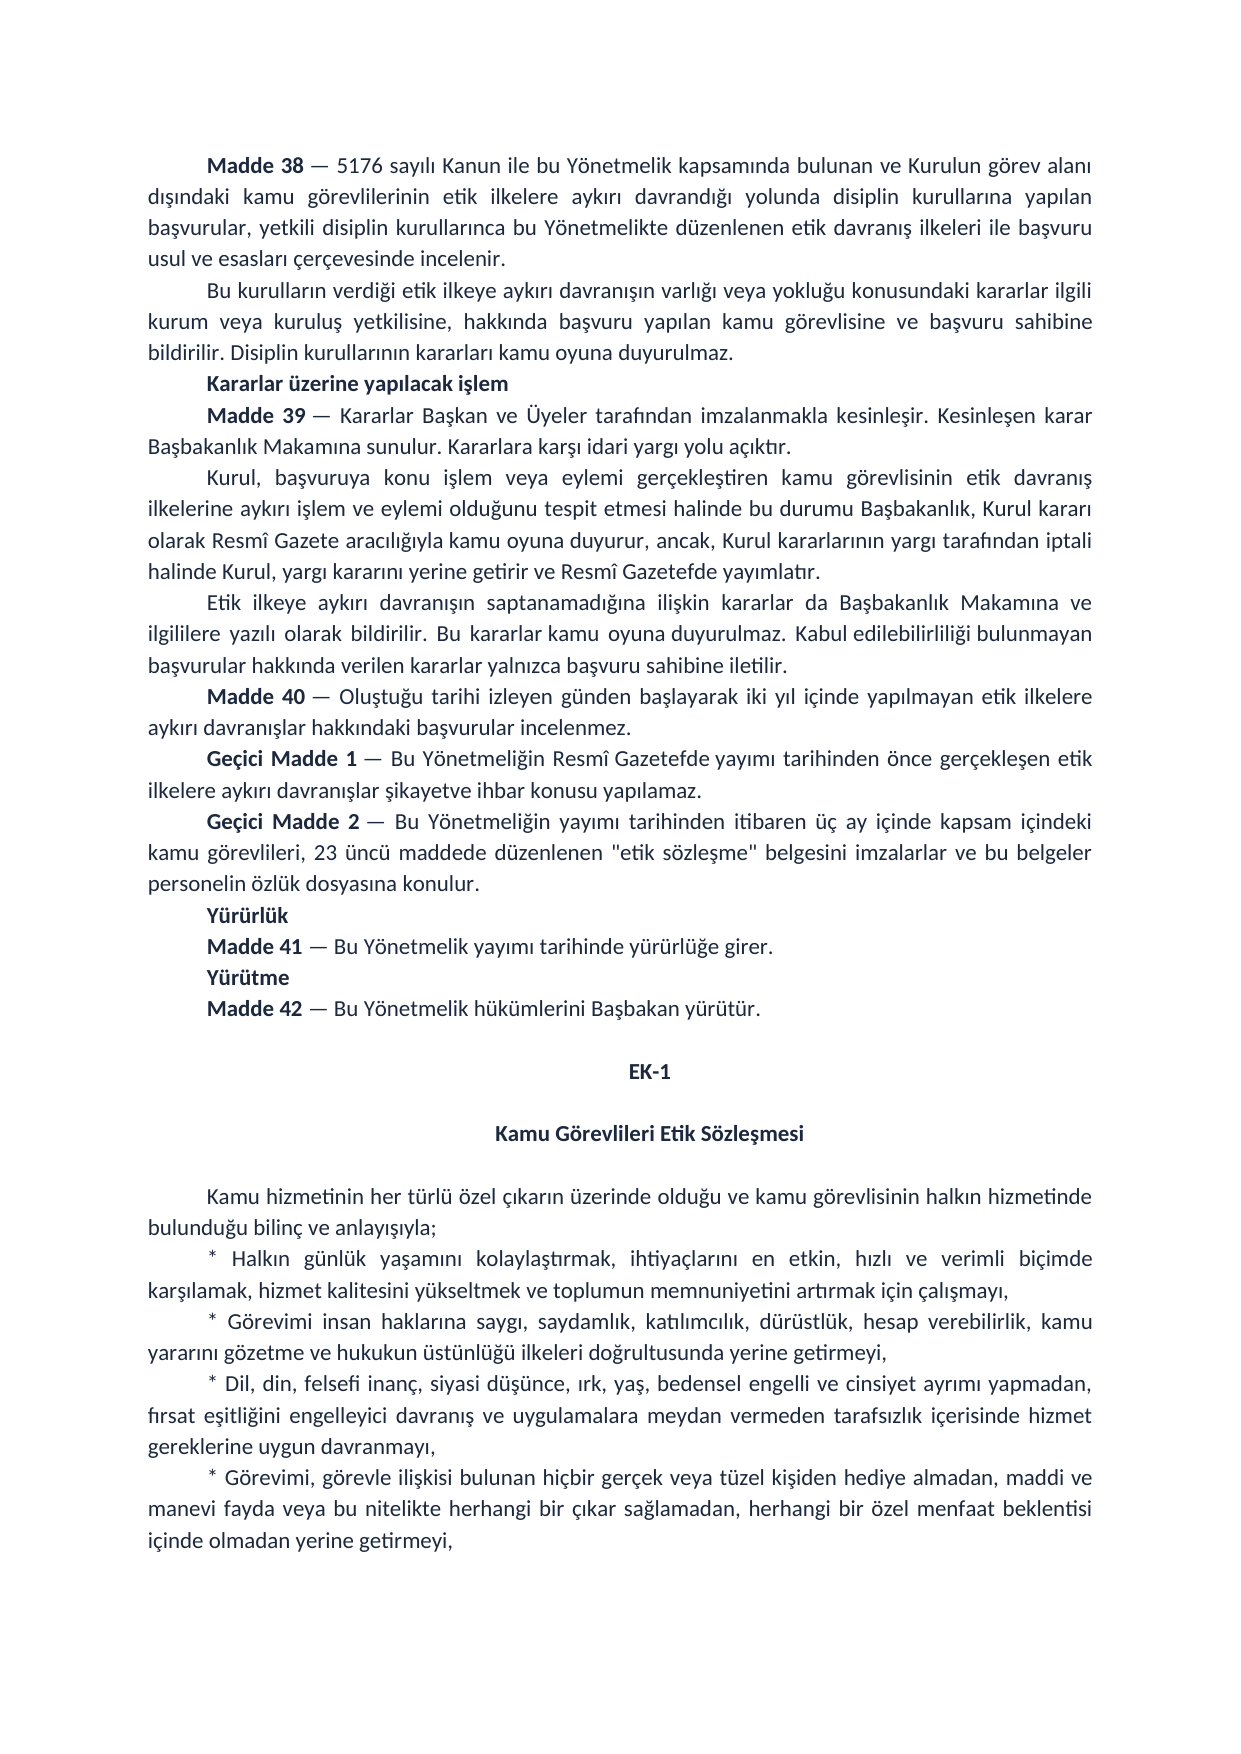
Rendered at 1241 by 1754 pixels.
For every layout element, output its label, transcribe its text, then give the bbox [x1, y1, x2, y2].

text Madde 41 — Bu Yönetmelik yayımı tarihinde yürürlüğe girer. [148, 929, 1093, 960]
text Etik ilkeye aykırı davranışın saptanamadığına ilişkin kararlar da Başbakanlık Makamına ve ilgililere yazılı olarak bildirilir. Bu kararlar kamu oyuna duyurulmaz. Kabul edilebilirliliği bulunmayan başvurular hakkında verilen kararlar yalnızca başvuru sahibine iletilir. [148, 585, 1093, 679]
text Kurul, başvuruya konu işlem veya eylemi gerçekleştiren kamu görevlisinin etik davranış ilkelerine aykırı işlem ve eylemi olduğunu tespit etmesi halinde bu durumu Başbakanlık, Kurul kararı olarak Resmî Gazete aracılığıyla kamu oyuna duyurur, ancak, Kurul kararlarının yargı tarafından iptali halinde Kurul, yargı kararını yerine getirir ve Resmî Gazetefde yayımlatır. [148, 460, 1093, 585]
text Yürürlük [148, 898, 1093, 929]
text Bu kurulların verdiği etik ilkeye aykırı davranışın varlığı veya yokluğu konusundaki kararlar ilgili kurum veya kuruluş yetkilisine, hakkında başvuru yapılan kamu görevlisine ve başvuru sahibine bildirilir. Disiplin kurullarının kararları kamu oyuna duyurulmaz. [148, 273, 1093, 366]
text Geçici Madde 1 — Bu Yönetmeliğin Resmî Gazetefde yayımı tarihinden önce gerçekleşen etik ilkelere aykırı davranışlar şikayetve ihbar konusu yapılamaz. [148, 741, 1093, 804]
text Madde 39 — Kararlar Başkan ve Üyeler tarafından imzalanmakla kesinleşir. Kesinleşen karar Başbakanlık Makamına sunulur. Kararlara karşı idari yargı yolu açıktır. [148, 398, 1093, 460]
text Madde 42 — Bu Yönetmelik hükümlerini Başbakan yürütür. [148, 991, 1093, 1023]
text * Halkın günlük yaşamını kolaylaştırmak, ihtiyaçlarını en etkin, hızlı ve verimli biçimde karşılamak, hizmet kalitesini yükseltmek ve toplumun memnuniyetini artırmak için çalışmayı, [148, 1241, 1093, 1304]
text * Görevimi insan haklarına saygı, saydamlık, katılımcılık, dürüstlük, hesap verebilirlik, kamu yararını gözetme ve hukukun üstünlüğü ilkeleri doğrultusunda yerine getirmeyi, [148, 1304, 1093, 1366]
text * Dil, din, felsefi inanç, siyasi düşünce, ırk, yaş, bedensel engelli ve cinsiyet ayrımı yapmadan, fırsat eşitliğini engelleyici davranış ve uygulamalara meydan vermeden tarafsızlık içerisinde hizmet gereklerine uygun davranmayı, [148, 1366, 1093, 1460]
text Madde 40 — Oluştuğu tarihi izleyen günden başlayarak iki yıl içinde yapılmayan etik ilkelere aykırı davranışlar hakkındaki başvurular incelenmez. [148, 679, 1093, 741]
text Kamu hizmetinin her türlü özel çıkarın üzerinde olduğu ve kamu görevlisinin halkın hizmetinde bulunduğu bilinç ve anlayışıyla; [148, 1179, 1093, 1241]
text EK-1 [148, 1054, 1093, 1085]
text Madde 38 — 5176 sayılı Kanun ile bu Yönetmelik kapsamında bulunan ve Kurulun görev alanı dışındaki kamu görevlilerinin etik ilkelere aykırı davrandığı yolunda disiplin kurullarına yapılan başvurular, yetkili disiplin kurullarınca bu Yönetmelikte düzenlenen etik davranış ilkeleri ile başvuru usul ve esasları çerçevesinde incelenir. [148, 148, 1093, 273]
text * Görevimi, görevle ilişkisi bulunan hiçbir gerçek veya tüzel kişiden hediye almadan, maddi ve manevi fayda veya bu nitelikte herhangi bir çıkar sağlamadan, herhangi bir özel menfaat beklentisi içinde olmadan yerine getirmeyi, [148, 1460, 1093, 1554]
text Yürütme [148, 960, 1093, 991]
text Kararlar üzerine yapılacak işlem [148, 366, 1093, 398]
text Geçici Madde 2 — Bu Yönetmeliğin yayımı tarihinden itibaren üç ay içinde kapsam içindeki kamu görevlileri, 23 üncü maddede düzenlenen "etik sözleşme" belgesini imzalarlar ve bu belgeler personelin özlük dosyasına konulur. [148, 804, 1093, 898]
text Kamu Görevlileri Etik Sözleşmesi [148, 1116, 1093, 1148]
